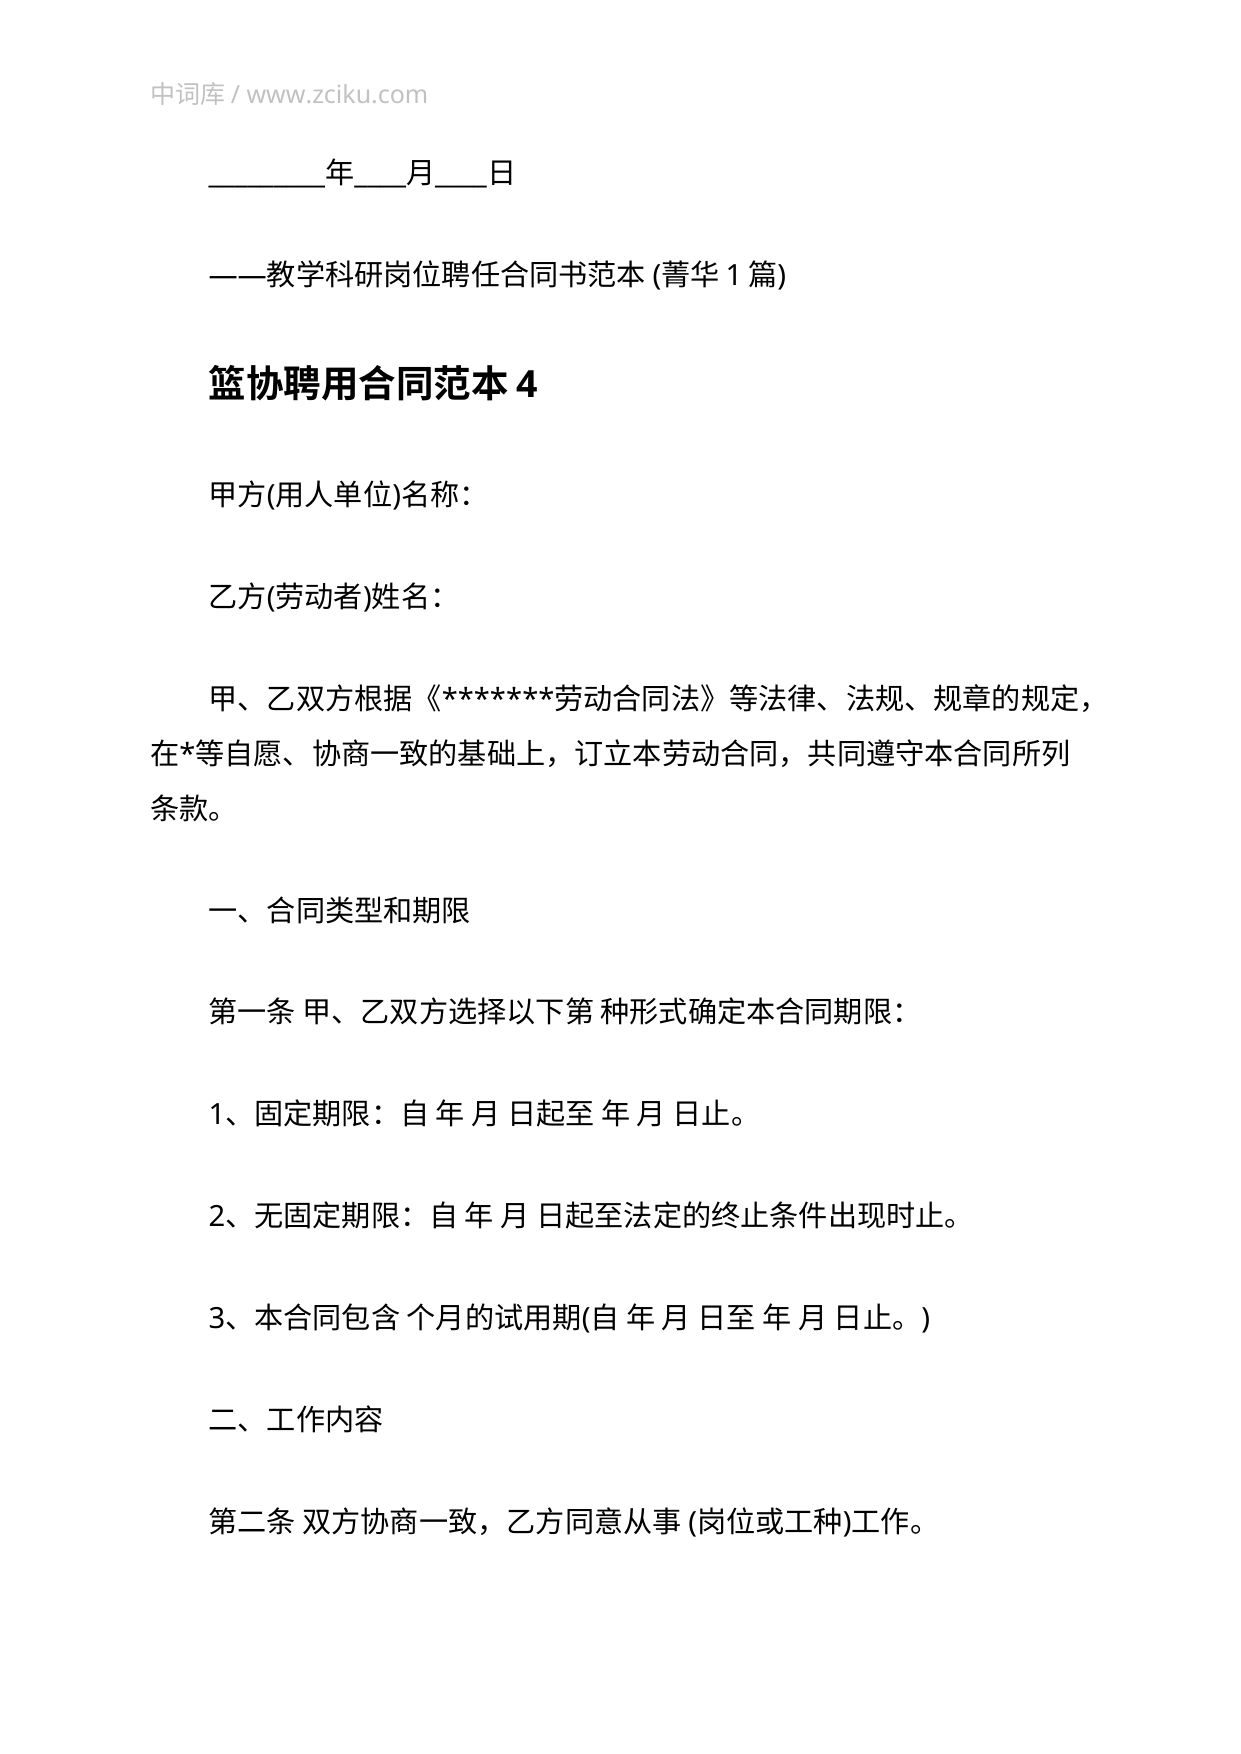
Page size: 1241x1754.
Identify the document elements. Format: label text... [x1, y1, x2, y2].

text 篮协聘用合同范本4 [150, 354, 1090, 408]
text 甲方(用人单位)名称： [150, 472, 1090, 514]
text _________年____月____日 [150, 150, 1090, 192]
text 第一条 甲、乙双方选择以下第 种形式确定本合同期限： [150, 989, 1090, 1031]
text 第二条 双方协商一致，乙方同意从事 (岗位或工种)工作。 [150, 1498, 1090, 1541]
text 甲、乙双方根据《*******劳动合同法》等法律、法规、规章的规定，在*等自愿、协商一致的基础上，订立本劳动合同，共同遵守本合同所列条款。 [150, 676, 1090, 828]
text 一、合同类型和期限 [150, 887, 1090, 929]
text ——教学科研岗位聘任合同书范本 (菁华1篇) [150, 252, 1090, 294]
text 1、固定期限：自 年 月 日起至 年 月 日止。 [150, 1091, 1090, 1133]
text 2、无固定期限：自 年 月 日起至法定的终止条件出现时止。 [150, 1193, 1090, 1235]
text 3、本合同包含 个月的试用期(自 年 月 日至 年 月 日止。) [150, 1295, 1090, 1337]
text 二、工作内容 [150, 1397, 1090, 1439]
text 乙方(劳动者)姓名： [150, 573, 1090, 616]
